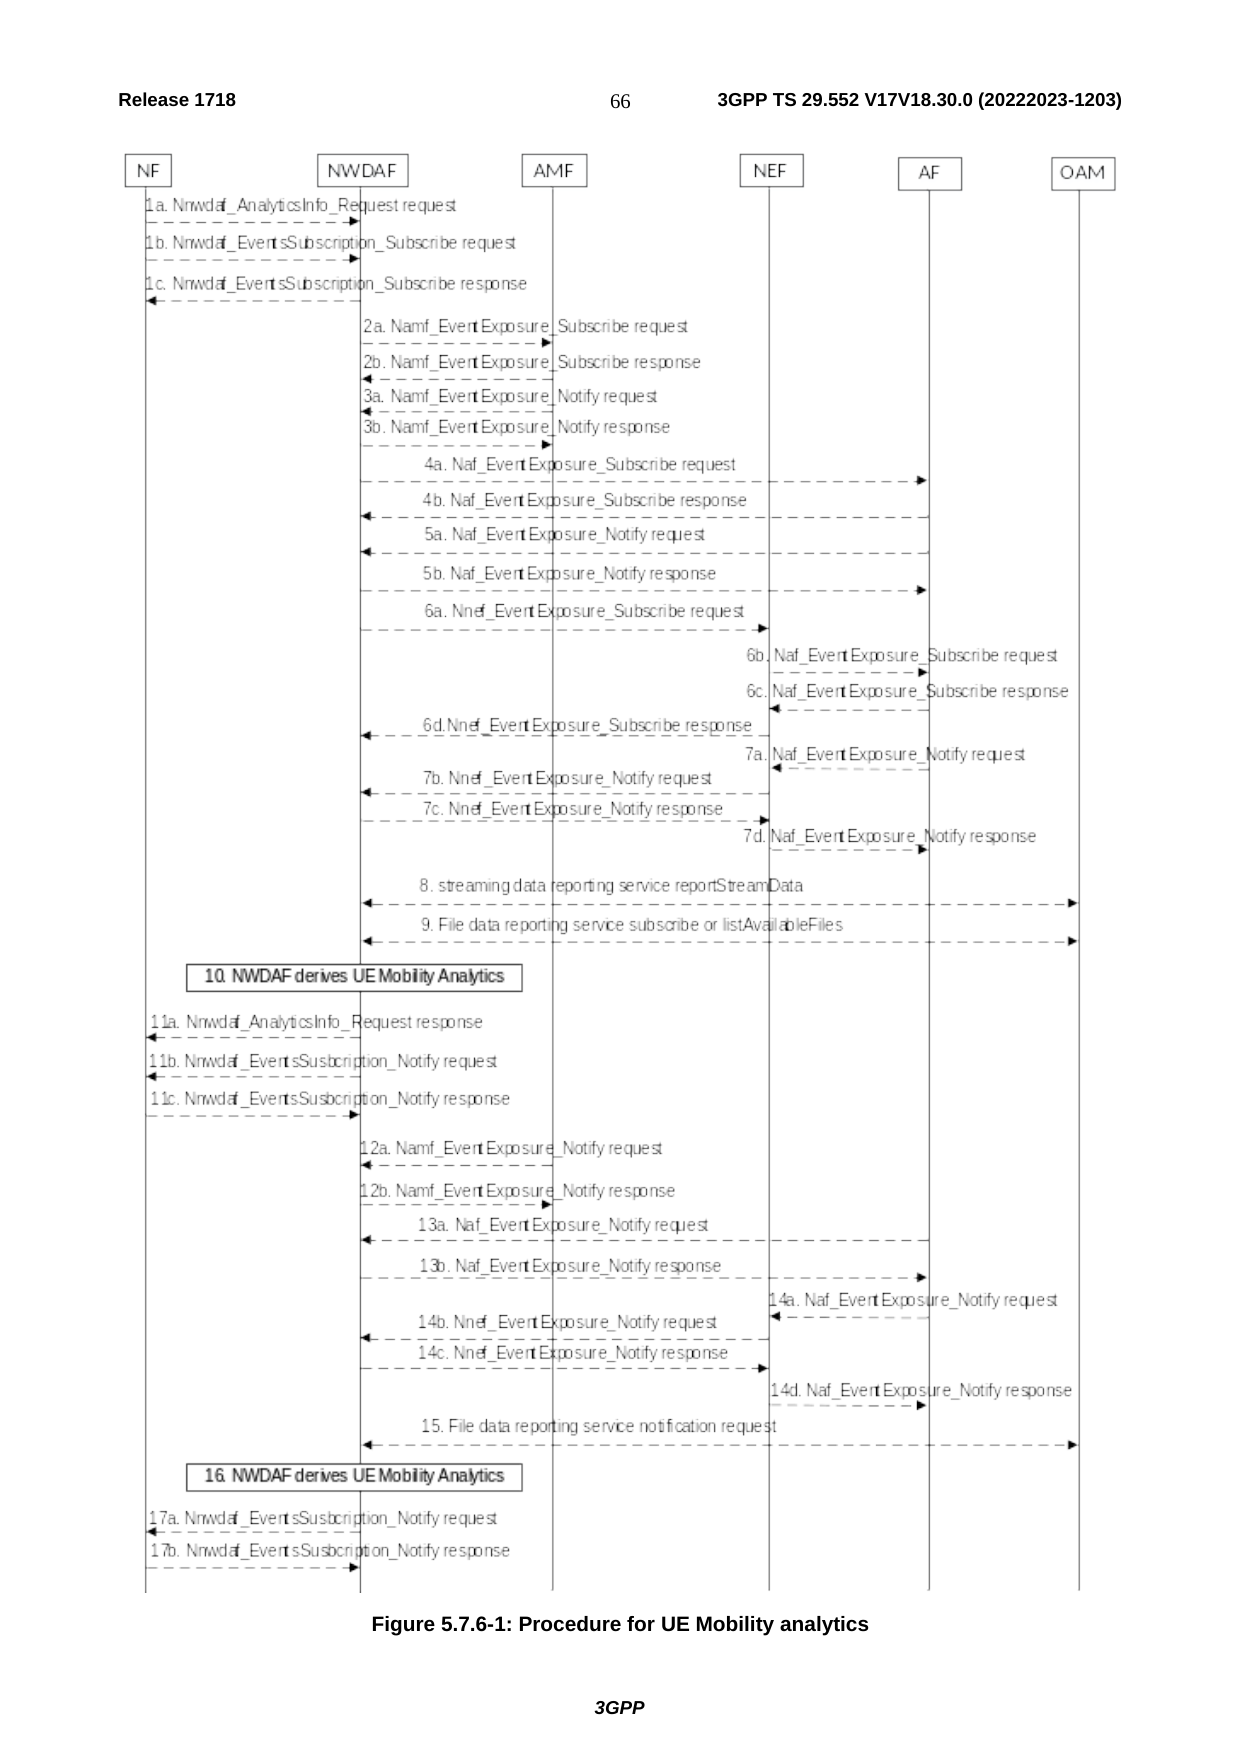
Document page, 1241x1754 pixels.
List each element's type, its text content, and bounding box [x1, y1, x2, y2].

text Figure 5.7.6-1: Procedure for UE Mobility analytics [118, 1612, 1122, 1636]
